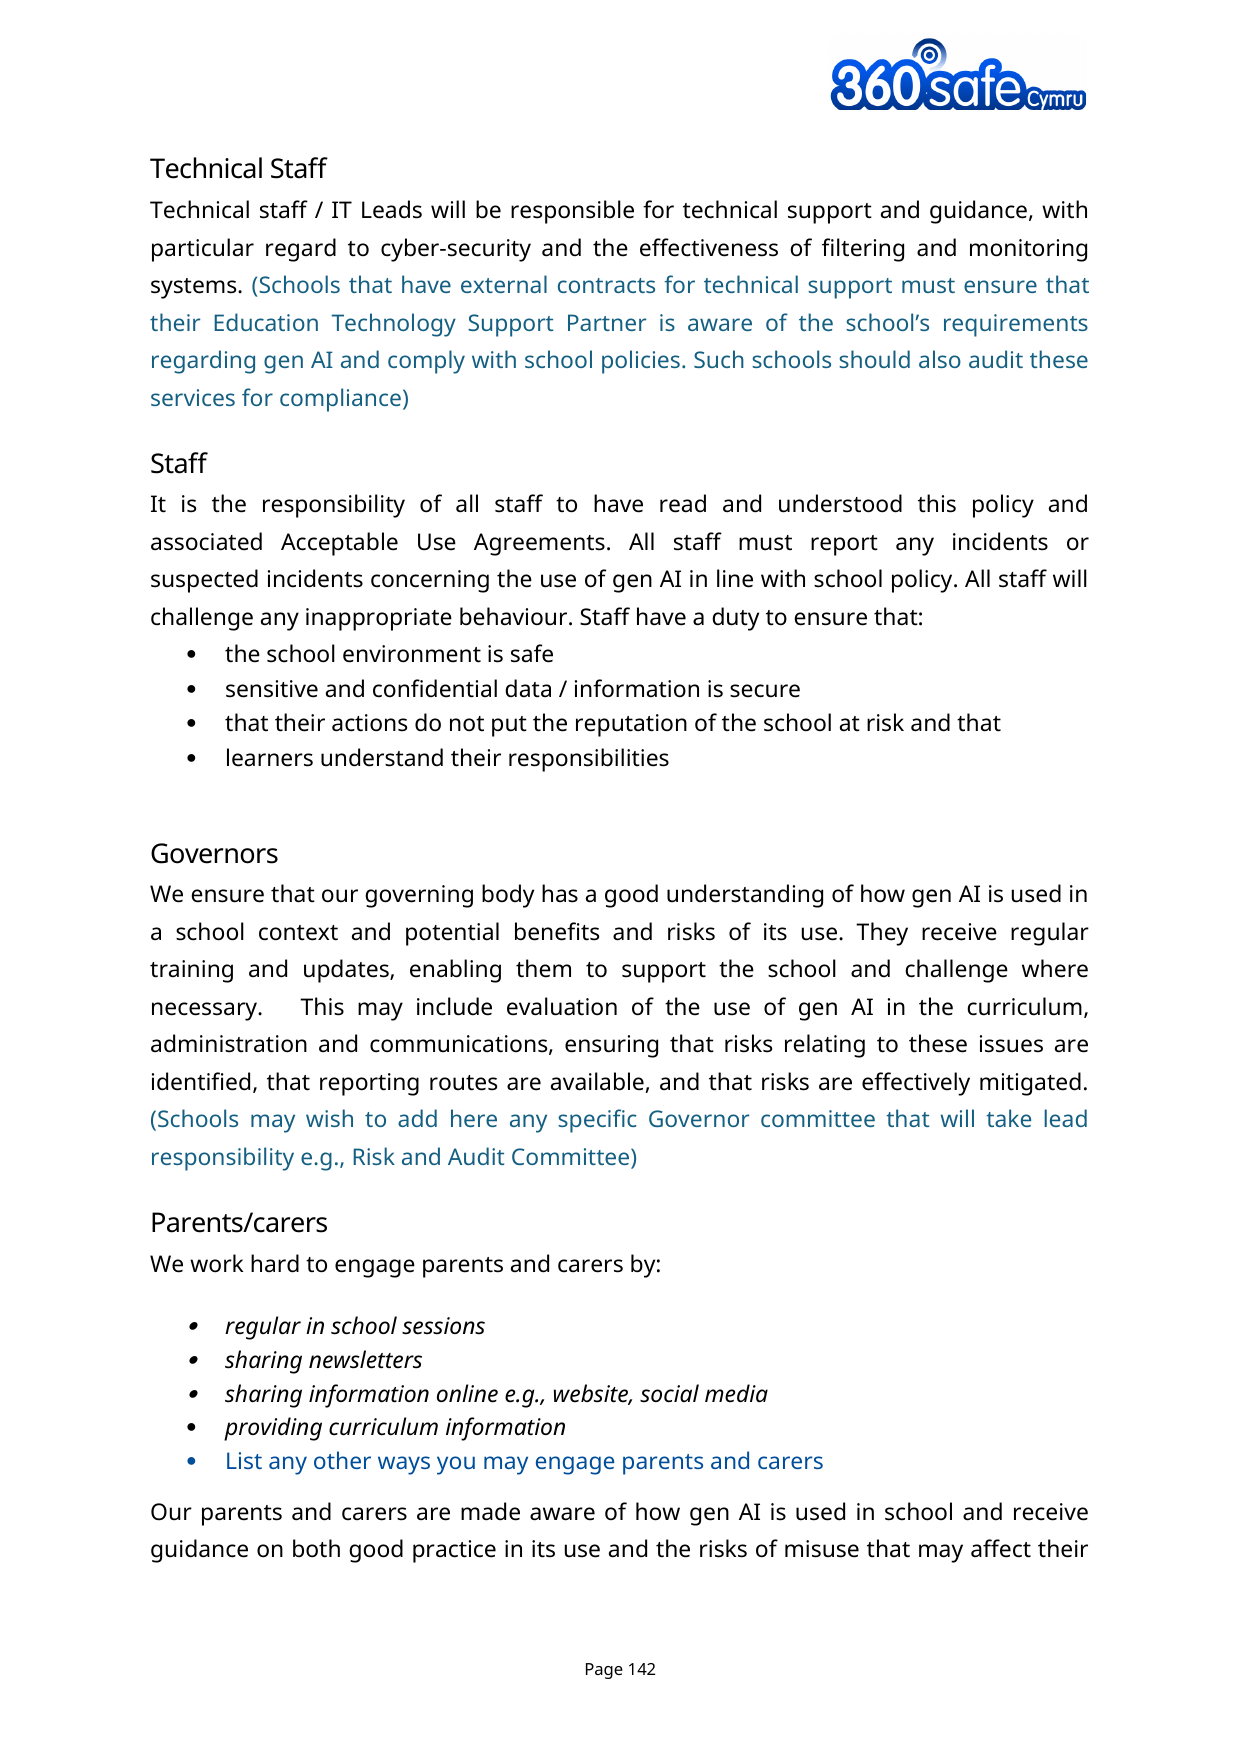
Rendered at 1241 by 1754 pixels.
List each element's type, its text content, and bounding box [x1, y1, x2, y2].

text We work hard to engage parents and carers by: [150, 1247, 1090, 1279]
list learners understand their responsibilities [187, 741, 1090, 773]
list the school environment is safe [187, 638, 1090, 669]
list sharing information online e.g., website, social media [187, 1377, 1090, 1409]
text We ensure that our governing body has a good understanding of how gen AI is used in a school context and potential benefits and risks of its use. They receive regular training and updates, enabling them to support the school and challenge where necessary. This may include evaluation of the use of gen AI in the curriculum, administration and communications, ensuring that risks relating to these issues are identified, that reporting routes are available, and that risks are effectively mitigated. (Schools may wish to add here any specific Governor committee that will take lead responsibility e.g., Risk and Audit Committee) [150, 878, 1090, 1172]
list providing curriculum information [187, 1411, 1090, 1442]
list List any other ways you may engage parents and carers [187, 1445, 1090, 1476]
list sensitive and confidential data / information is secure [187, 673, 1090, 704]
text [150, 1495, 1090, 1564]
list regular in school sessions [187, 1310, 1090, 1341]
subtitle Governors [150, 834, 1090, 871]
subtitle Staff [150, 444, 1090, 481]
picture [826, 34, 1086, 110]
subtitle Technical Staff [150, 150, 1090, 187]
list that their actions do not put the reputation of the school at risk and that [187, 707, 1090, 738]
text It is the responsibility of all staff to have read and understood this policy and associated Acceptable Use Agreements. All staff must report any incidents or suspected incidents concerning the use of gen AI in line with school policy. All staff will challenge any inappropriate behaviour. Staff have a duty to ensure that: [150, 488, 1090, 632]
text Technical staff / IT Leads will be responsible for technical support and guidance, with particular regard to cyber-security and the effectiveness of filtering and monitoring systems. (Schools that have external contracts for technical support must ensure that their Education Technology Support Partner is aware of the school’s requirements regarding gen AI and comply with school policies. Such schools should also audit these services for compliance) [150, 194, 1090, 413]
list sharing newsletters [187, 1344, 1090, 1375]
subtitle Parents/carers [150, 1203, 1090, 1240]
